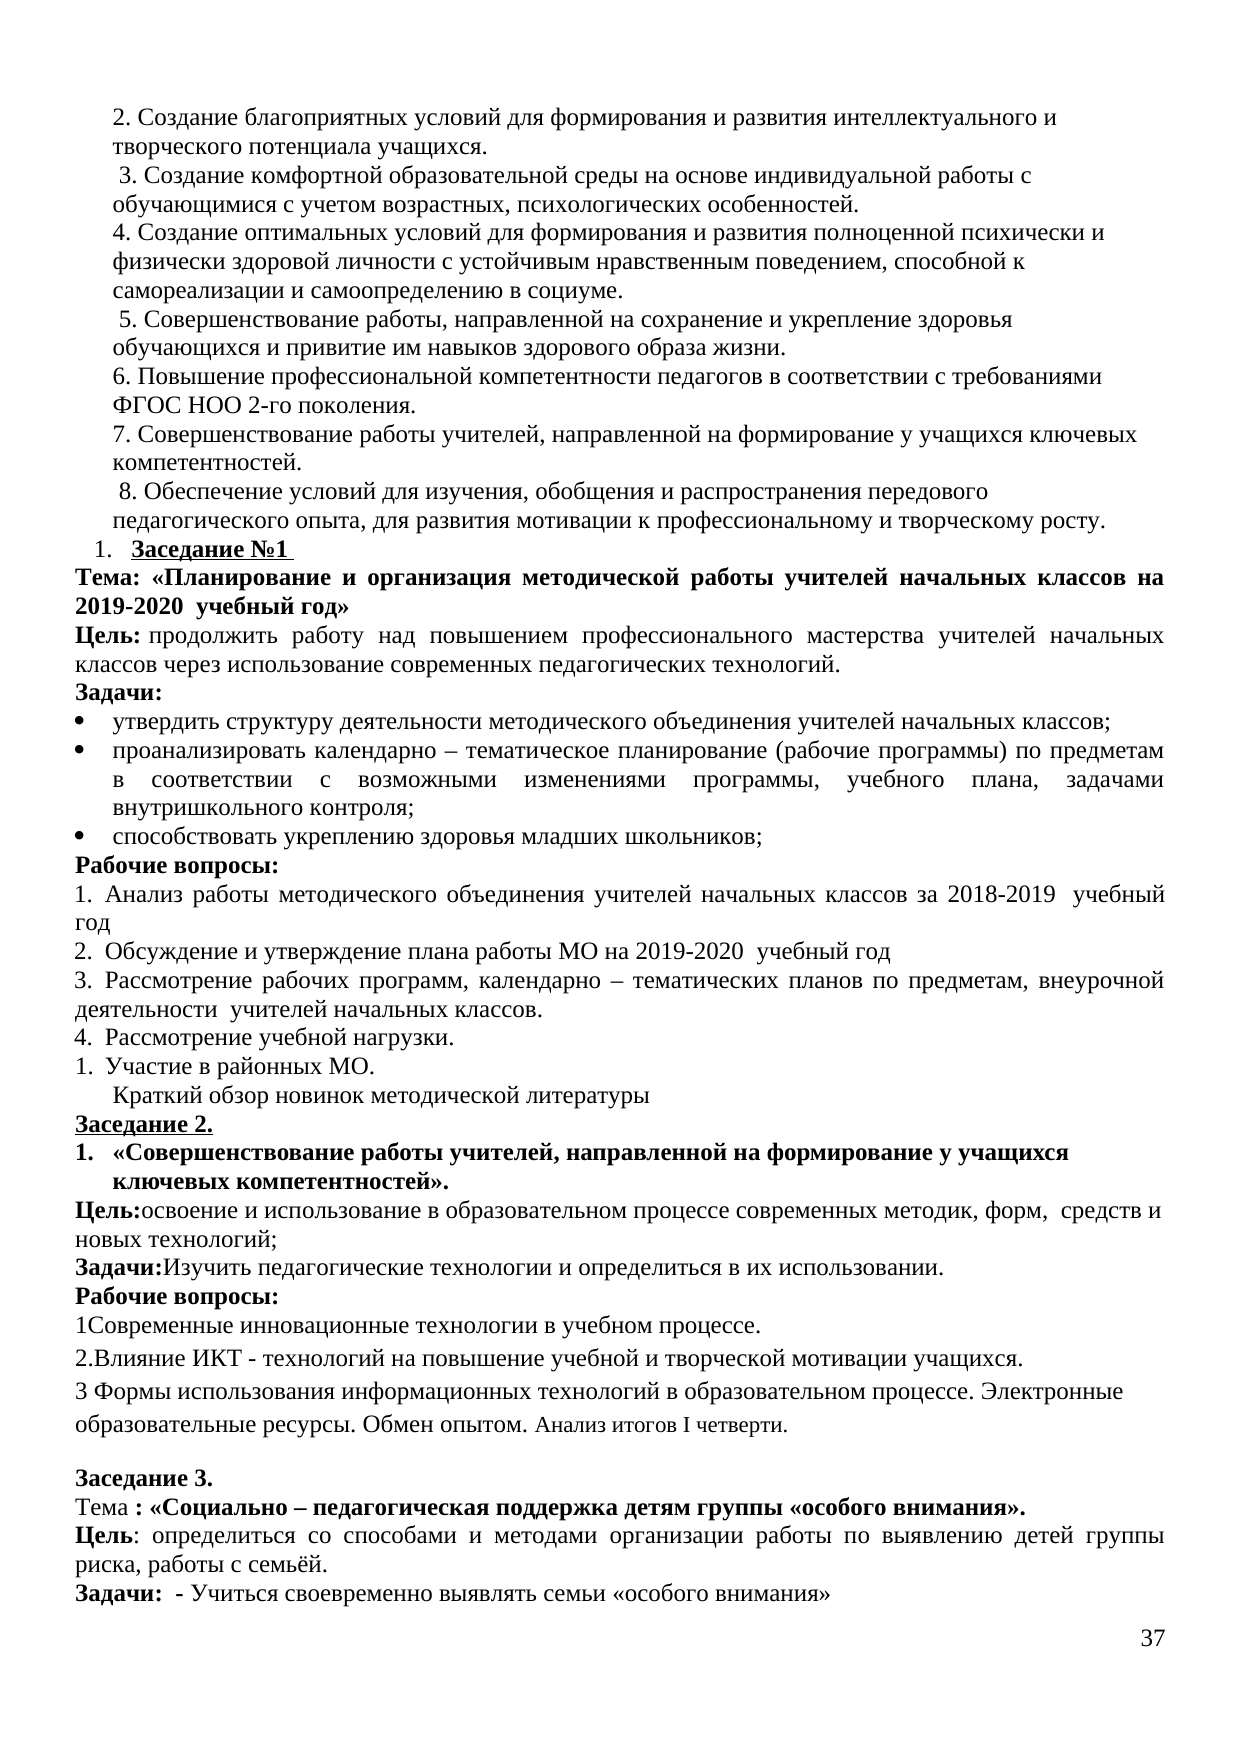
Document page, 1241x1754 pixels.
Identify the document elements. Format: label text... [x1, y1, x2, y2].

text Заседание 2. [75, 1109, 1165, 1137]
list Рассмотрение учебной нагрузки. [74, 1022, 1165, 1051]
text Рабочие вопросы: [75, 850, 1165, 879]
text Цель: продолжить работу над повышением профессионального мастерства учителей начальных классов через использование современных педагогических технологий. [75, 620, 1165, 677]
text Тема : «Социально – педагогическая поддержка детям группы «особого внимания». [75, 1492, 1165, 1520]
text Тема: «Планирование и организация методической работы учителей начальных классов на 2019-2020 учебный год» [75, 562, 1165, 620]
text 8. Обеспечение условий для изучения, обобщения и распространения передового педагогического опыта, для развития мотивации к профессиональному и творческому росту. [112, 476, 1165, 534]
text Краткий обзор новинок методической литературы [112, 1080, 1165, 1109]
list Рассмотрение рабочих программ, календарно – тематических планов по предметам, внеурочной деятельности учителей начальных классов. [74, 965, 1165, 1022]
text Цель: определиться со способами и методами организации работы по выявлению детей группы риска, работы с семьёй. [75, 1520, 1165, 1578]
list проанализировать календарно – тематическое планирование (рабочие программы) по предметам в соответствии с возможными изменениями программы, учебного плана, задачами внутришкольного контроля; [75, 735, 1165, 821]
text 3. Создание комфортной образовательной среды на основе индивидуальной работы с обучающимися с учетом возрастных, психологических особенностей. [112, 160, 1165, 217]
list способствовать укреплению здоровья младших школьников; [75, 821, 1165, 850]
list утвердить структуру деятельности методического объединения учителей начальных классов; [75, 706, 1165, 735]
list 1Современные инновационные технологии в учебном процессе. [75, 1310, 1165, 1339]
list Анализ работы методического объединения учителей начальных классов за 2018-2019 учебный год [74, 879, 1165, 936]
text 7. Совершенствование работы учителей, направленной на формирование у учащихся ключевых компетентностей. [112, 419, 1165, 476]
list 3 Формы использования информационных технологий в образовательном процессе. Электронные образовательные ресурсы. Обмен опытом. Анализ итогов Ι четверти. [75, 1376, 1165, 1438]
list Участие в районных МО. [75, 1051, 1165, 1080]
text 6. Повышение профессиональной компетентности педагогов в соответствии с требованиями ФГОС НОО 2-го поколения. [112, 361, 1165, 419]
text Рабочие вопросы: [75, 1281, 1165, 1310]
text Задачи: [75, 677, 1165, 706]
text Задачи:Изучить педагогические технологии и определиться в их использовании. [75, 1252, 1165, 1281]
list 2.Влияние ИКТ - технологий на повышение учебной и творческой мотивации учащихся. [75, 1343, 1165, 1372]
text Задачи: - Учиться своевременно выявлять семьи «особого внимания» [75, 1578, 1165, 1607]
list Обсуждение и утверждение плана работы МО на 2019-2020 учебный год [74, 936, 1165, 965]
text 5. Совершенствование работы, направленной на сохранение и укрепление здоровья обучающихся и привитие им навыков здорового образа жизни. [112, 304, 1165, 361]
text Цель:освоение и использование в образовательном процессе современных методик, форм, средств и новых технологий; [75, 1195, 1165, 1252]
text 4. Создание оптимальных условий для формирования и развития полноценной психически и физически здоровой личности с устойчивым нравственным поведением, способной к самореализации и самоопределению в социуме. [112, 217, 1165, 304]
list Заседание №1 [94, 534, 1165, 562]
text 2. Создание благоприятных условий для формирования и развития интеллектуального и творческого потенциала учащихся. [112, 102, 1165, 160]
subtitle «Совершенствование работы учителей, направленной на формирование у учащихся ключевых компетентностей». [75, 1137, 1165, 1195]
text Заседание 3. [75, 1463, 1165, 1492]
